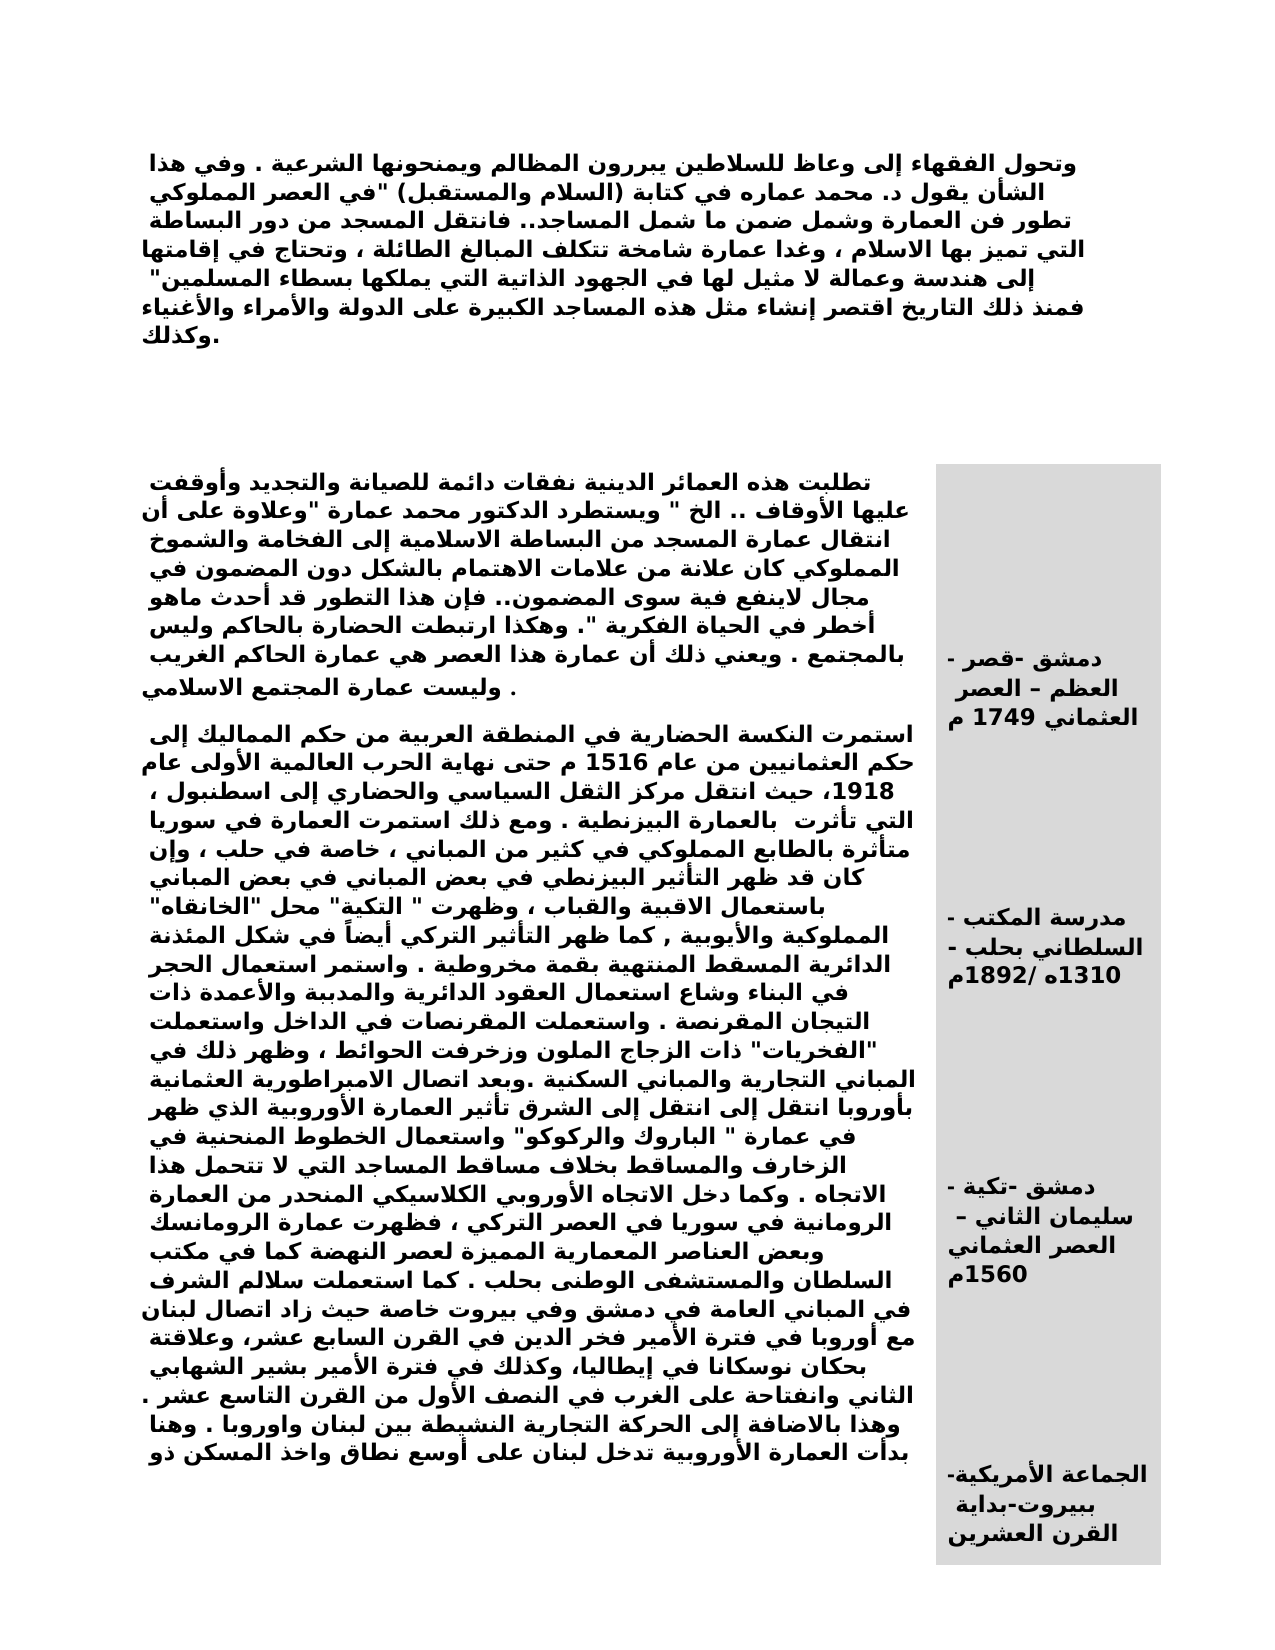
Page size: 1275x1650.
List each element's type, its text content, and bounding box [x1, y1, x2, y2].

table_header -دمشق -قصر العظم – العصر العثماني 1749 م [936, 464, 1161, 749]
table_cell -مدرسة المكتب السلطاني بحلب -1310ه /1892م [936, 749, 1161, 1019]
table_cell -الجماعة الأمريكية ببيروت-بداية القرن العشرين [936, 1306, 1161, 1565]
table_cell -دمشق -تكية سليمان الثاني – العصر العثماني 1560م [936, 1019, 1161, 1306]
text تطلبت هذه العمائر الدينية نفقات دائمة للصيانة والتجديد وأوقفت عليها الأوقاف .. الخ " ويستطرد الدكتور محمد عمارة "وعلاوة على أن انتقال عمارة المسجد من البساطة الاسلامية إلى الفخامة والشموخ المملوكي كان علانة من علامات الاهتمام بالشكل دون المضمون في مجال لاينفع فية سوى المضمون.. فإن هذا التطور قد أحدث ماهو أخطر في الحياة الفكرية ". وهكذا ارتبطت الحضارة بالحاكم وليس بالمجتمع . ويعني ذلك أن عمارة هذا العصر هي عمارة الحاكم الغريب وليست عمارة المجتمع الاسلامي . [141, 469, 936, 702]
